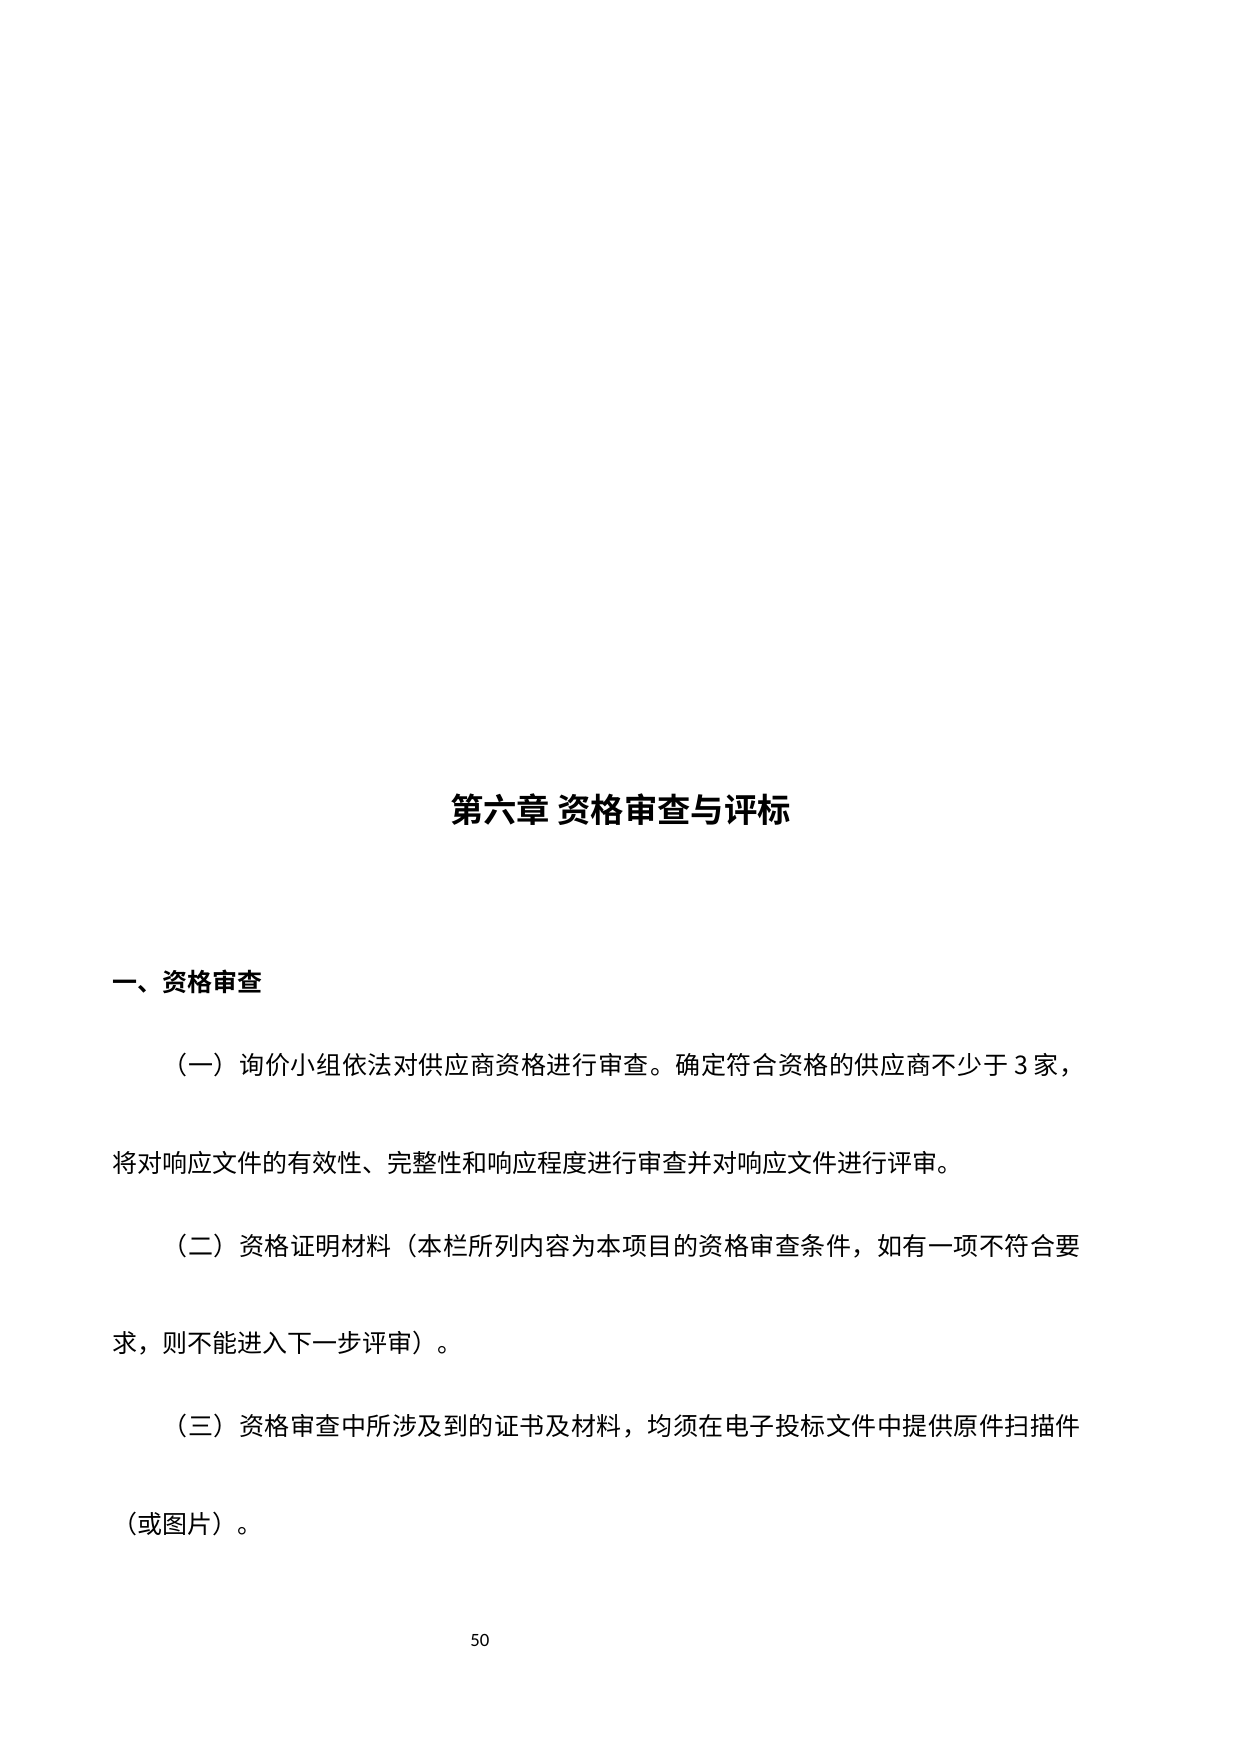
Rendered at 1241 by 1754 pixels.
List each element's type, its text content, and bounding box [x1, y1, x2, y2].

text （一）询价小组依法对供应商资格进行审查。确定符合资格的供应商不少于3家，将对响应文件的有效性、完整性和响应程度进行审查并对响应文件进行评审。 [112, 1031, 1084, 1194]
text （三）资格审查中所涉及到的证书及材料，均须在电子投标文件中提供原件扫描件（或图片）。 [112, 1392, 1084, 1555]
text 第六章 资格审查与评标 [112, 776, 1128, 841]
text 一、资格审查 [112, 948, 1128, 1013]
text （二）资格证明材料（本栏所列内容为本项目的资格审查条件，如有一项不符合要求，则不能进入下一步评审）。 [112, 1212, 1084, 1374]
